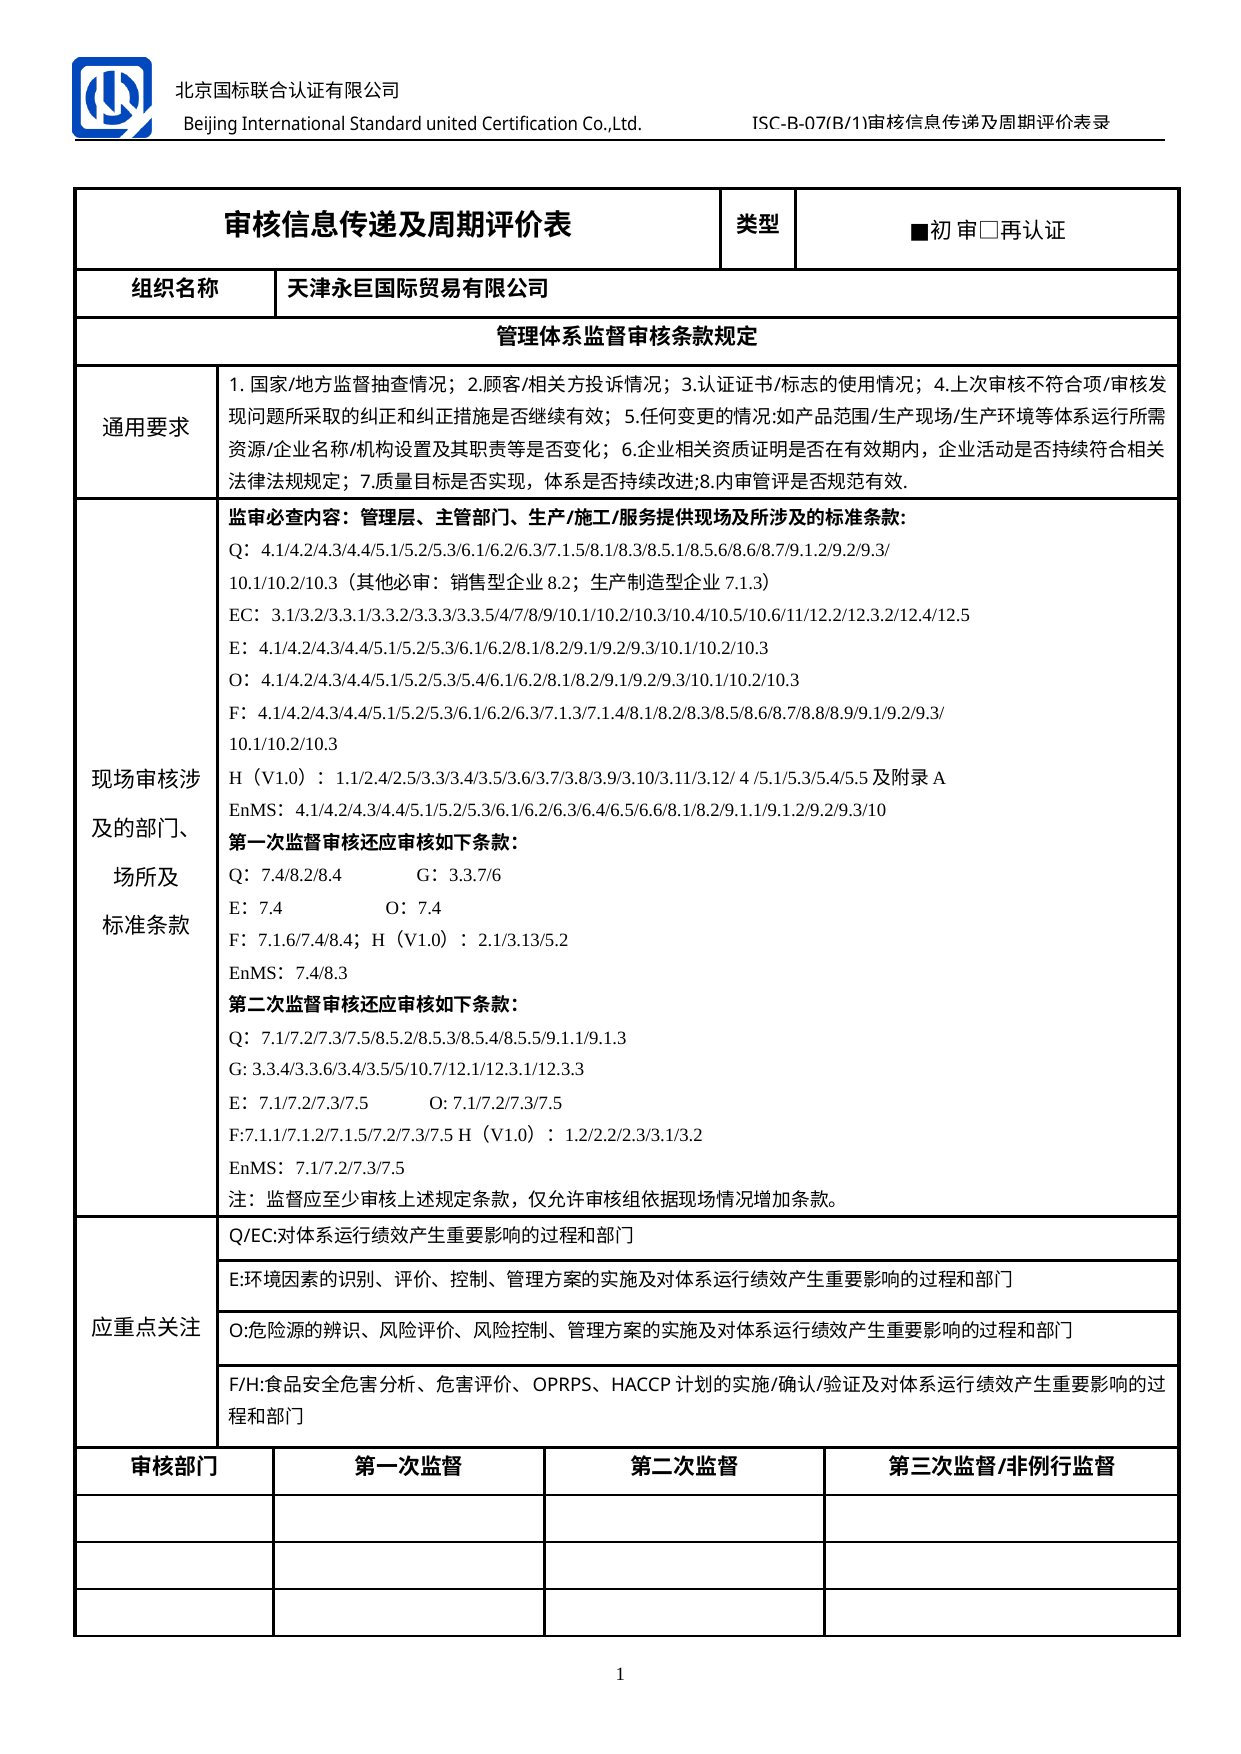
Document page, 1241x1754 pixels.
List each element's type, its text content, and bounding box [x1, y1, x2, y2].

table_cell 应重点关注 [77, 1218, 216, 1446]
table_cell 监审必查内容：管理层、主管部门、生产/施工/服务提供现场及所涉及的标准条款: Q：4.1/4.2/4.3/4.4/5.1/5.2/5.3/6.1/6.2/6.3/7.1.5/8.1/8.3/8.5.1/8.5.6/8.6/8.7/9.1.2/9.2/9.3/ 10.1/10.2/10.3（其他必审：销售型企业8.2；生产制造型企业7.1.3） EC：3.1/3.2/3.3.1/3.3.2/3.3.3/3.3.5/4/7/8/9/10.1/10.2/10.3/10.4/10.5/10.6/11/12.2/12.3.2/12.4/12.5 E：4.1/4.2/4.3/4.4/5.1/5.2/5.3/6.1/6.2/8.1/8.2/9.1/9.2/9.3/10.1/10.2/10.3 O：4.1/4.2/4.3/4.4/5.1/5.2/5.3/5.4/6.1/6.2/8.1/8.2/9.1/9.2/9.3/10.1/10.2/10.3 F：4.1/4.2/4.3/4.4/5.1/5.2/5.3/6.1/6.2/6.3/7.1.3/7.1.4/8.1/8.2/8.3/8.5/8.6/8.7/8.8/8.9/9.1/9.2/9.3/ 10.1/10.2/10.3 H（V1.0）：1.1/2.4/2.5/3.3/3.4/3.5/3.6/3.7/3.8/3.9/3.10/3.11/3.12/ 4 /5.1/5.3/5.4/5.5及附录A EnMS：4.1/4.2/4.3/4.4/5.1/5.2/5.3/6.1/6.2/6.3/6.4/6.5/6.6/8.1/8.2/9.1.1/9.1.2/9.2/9.3/10 第一次监督审核还应审核如下条款： Q：7.4/8.2/8.4 G：3.3.7/6 E：7.4 O：7.4 F：7.1.6/7.4/8.4；H（V1.0）：2.1/3.13/5.2 EnMS：7.4/8.3 第二次监督审核还应审核如下条款： Q：7.1/7.2/7.3/7.5/8.5.2/8.5.3/8.5.4/8.5.5/9.1.1/9.1.3 G: 3.3.4/3.3.6/3.4/3.5/5/10.7/12.1/12.3.1/12.3.3 E：7.1/7.2/7.3/7.5 O: 7.1/7.2/7.3/7.5 F:7.1.1/7.1.2/7.1.5/7.2/7.3/7.5 H（V1.0）：1.2/2.2/2.3/3.1/3.2 EnMS：7.1/7.2/7.3/7.5 注：监督应至少审核上述规定条款，仅允许审核组依据现场情况增加条款。 [219, 500, 1177, 1215]
table_cell Q/EC:对体系运行绩效产生重要影响的过程和部门 [219, 1218, 1177, 1259]
table_cell [77, 1590, 272, 1635]
table_header 类型 [722, 190, 794, 267]
table_cell [546, 1496, 823, 1541]
table_cell [546, 1543, 823, 1588]
table_cell 第三次监督/非例行监督 [826, 1449, 1177, 1494]
table_cell [77, 1496, 272, 1541]
table_cell 天津永巨国际贸易有限公司 [277, 271, 1177, 316]
table_cell F/H:食品安全危害分析、危害评价、OPRPS、HACCP计划的实施/确认/验证及对体系运行绩效产生重要影响的过程和部门 [219, 1367, 1177, 1446]
picture [72, 57, 152, 138]
table_cell E:环境因素的识别、评价、控制、管理方案的实施及对体系运行绩效产生重要影响的过程和部门 [219, 1262, 1177, 1310]
table_cell 第一次监督 [275, 1449, 543, 1494]
table_cell [77, 1543, 272, 1588]
table_cell 1. 国家/地方监督抽查情况；2.顾客/相关方投诉情况；3.认证证书/标志的使用情况；4.上次审核不符合项/审核发现问题所采取的纠正和纠正措施是否继续有效；5.任何变更的情况:如产品范围/生产现场/生产环境等体系运行所需资源/企业名称/机构设置及其职责等是否变化；6.企业相关资质证明是否在有效期内，企业活动是否持续符合相关法律法规规定；7.质量目标是否实现，体系是否持续改进;8.内审管评是否规范有效. [219, 367, 1177, 497]
table_cell [826, 1496, 1177, 1541]
table_cell 审核部门 [77, 1449, 272, 1494]
table_cell 第二次监督 [546, 1449, 823, 1494]
table_header 审核信息传递及周期评价表 [77, 190, 719, 267]
table_cell [826, 1590, 1177, 1635]
table_cell O:危险源的辨识、风险评价、风险控制、管理方案的实施及对体系运行绩效产生重要影响的过程和部门 [219, 1313, 1177, 1364]
table_header ■初 审□再认证 [797, 190, 1177, 267]
table_cell [826, 1543, 1177, 1588]
table_cell [275, 1543, 543, 1588]
table_cell [275, 1496, 543, 1541]
table_cell [546, 1590, 823, 1635]
table_cell 现场审核涉及的部门、场所及 标准条款 [77, 500, 216, 1215]
table_cell 通用要求 [77, 367, 216, 497]
table_cell 管理体系监督审核条款规定 [77, 319, 1177, 364]
table_cell 组织名称 [77, 271, 274, 316]
table_cell [275, 1590, 543, 1635]
